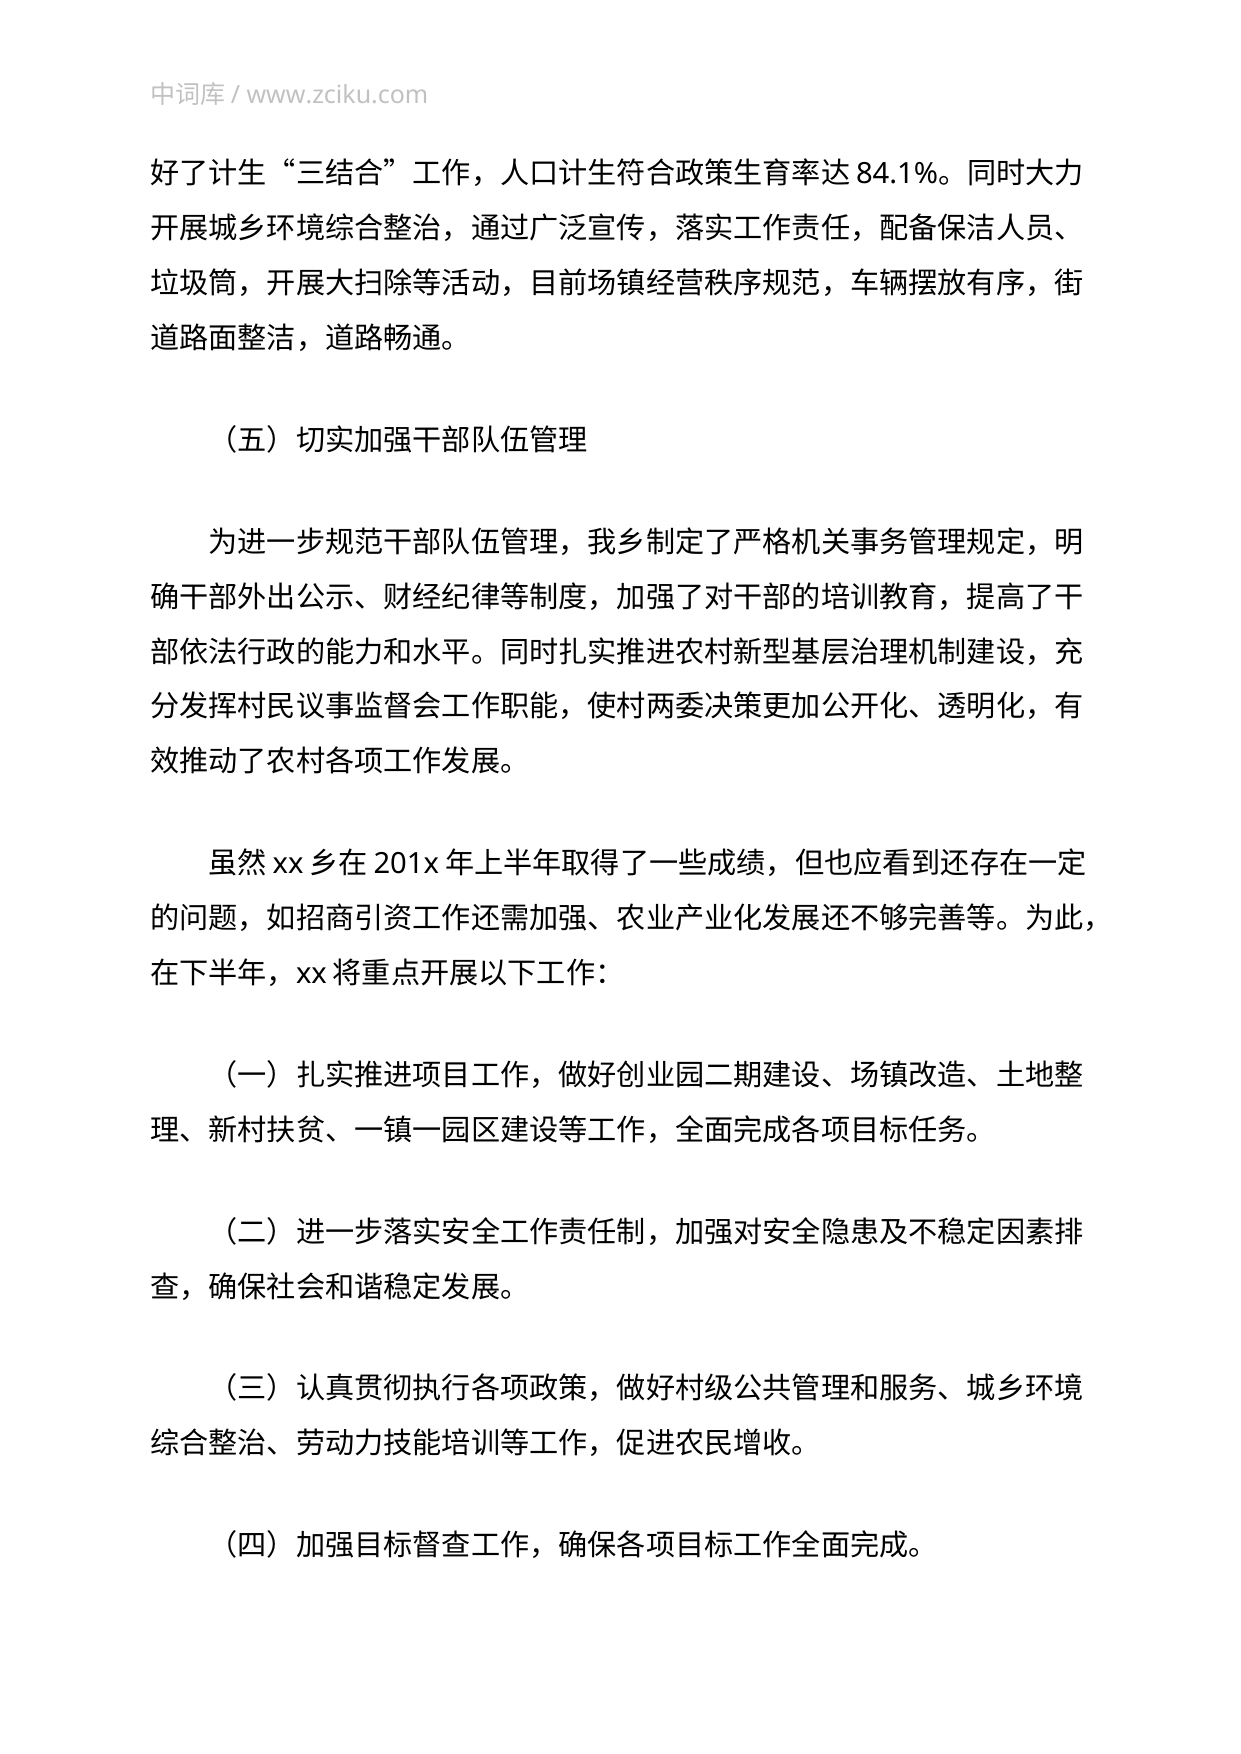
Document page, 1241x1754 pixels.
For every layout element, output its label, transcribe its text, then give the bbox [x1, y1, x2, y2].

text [150, 150, 1090, 357]
text 虽然xx乡在201x年上半年取得了一些成绩，但也应看到还存在一定的问题，如招商引资工作还需加强、农业产业化发展还不够完善等。为此，在下半年，xx将重点开展以下工作： [150, 840, 1090, 992]
text （五）切实加强干部队伍管理 [150, 417, 1090, 459]
text （三）认真贯彻执行各项政策，做好村级公共管理和服务、城乡环境综合整治、劳动力技能培训等工作，促进农民增收。 [150, 1365, 1090, 1462]
text 为进一步规范干部队伍管理，我乡制定了严格机关事务管理规定，明确干部外出公示、财经纪律等制度，加强了对干部的培训教育，提高了干部依法行政的能力和水平。同时扎实推进农村新型基层治理机制建设，充分发挥村民议事监督会工作职能，使村两委决策更加公开化、透明化，有效推动了农村各项工作发展。 [150, 518, 1090, 780]
text （二）进一步落实安全工作责任制，加强对安全隐患及不稳定因素排查，确保社会和谐稳定发展。 [150, 1208, 1090, 1305]
text （四）加强目标督查工作，确保各项目标工作全面完成。 [150, 1522, 1090, 1564]
text （一）扎实推进项目工作，做好创业园二期建设、场镇改造、土地整理、新村扶贫、一镇一园区建设等工作，全面完成各项目标任务。 [150, 1052, 1090, 1149]
